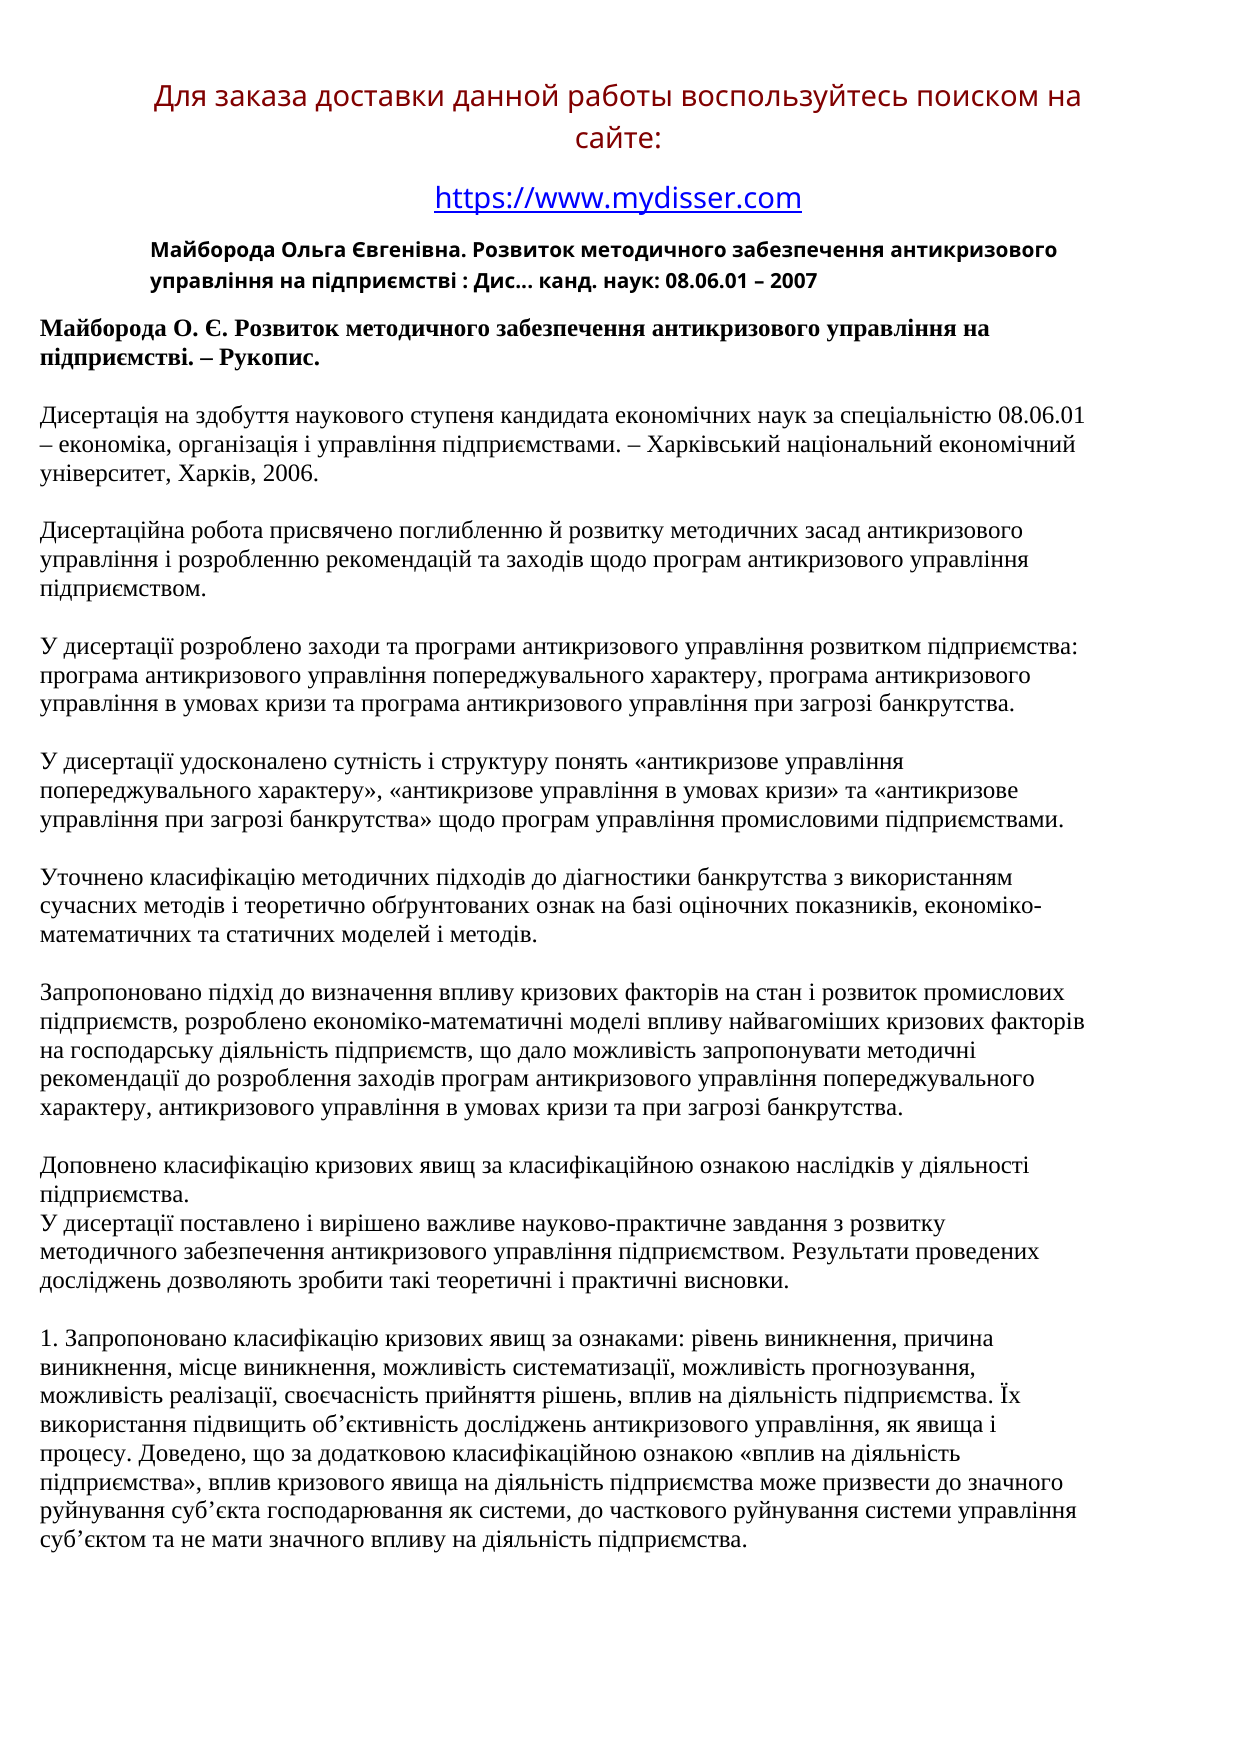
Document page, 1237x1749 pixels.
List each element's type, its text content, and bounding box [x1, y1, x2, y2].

table_header [40, 314, 1086, 1208]
table_cell [40, 1208, 1086, 1582]
text Майборода Ольга Євгенівна. Розвиток методичного забезпечення антикризового управління на підприємстві : Дис... канд. наук: 08.06.01 – 2007 [150, 236, 1086, 294]
